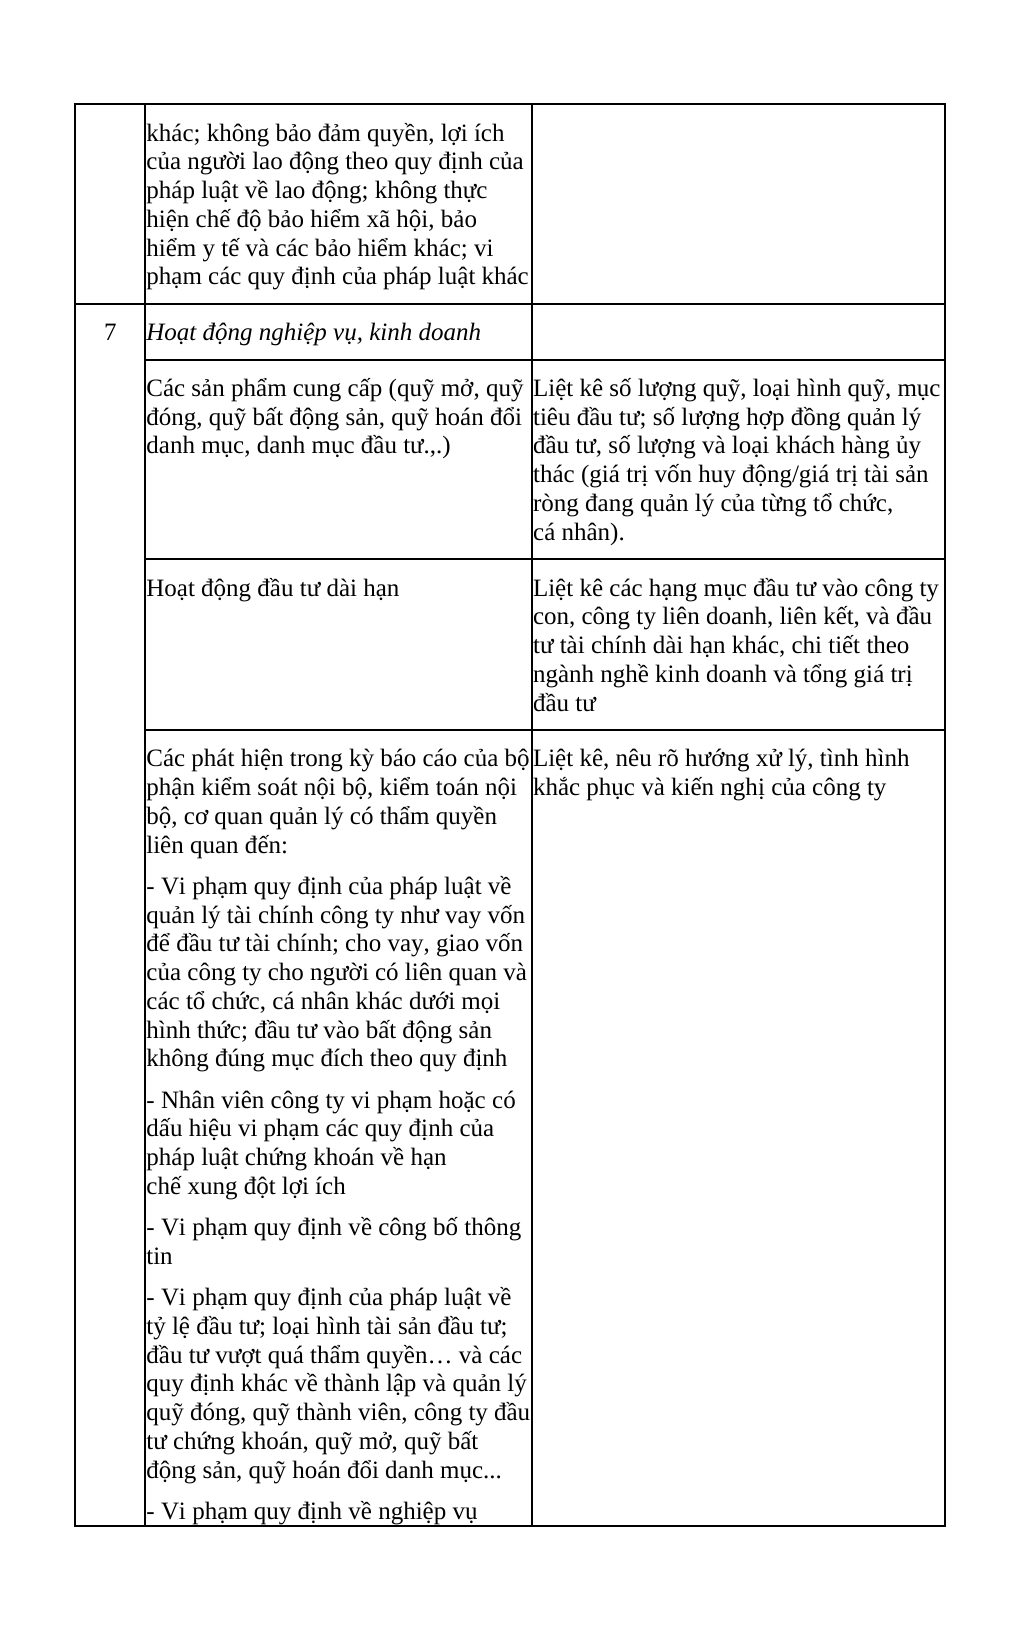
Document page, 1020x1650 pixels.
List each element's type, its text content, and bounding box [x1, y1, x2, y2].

table_cell Liệt kê các hạng mục đầu tư vào công ty con, công ty liên doanh, liên kết, và đầu tư tài chính dài hạn khác, chi tiết theo ngành nghề kinh doanh và tổng giá trị đầu tư [533, 560, 944, 729]
table_cell Liệt kê số lượng quỹ, loại hình quỹ, mục tiêu đầu tư; số lượng hợp đồng quản lý đầu tư, số lượng và loại khách hàng ủy thác (giá trị vốn huy động/giá trị tài sản ròng đang quản lý của từng tổ chức, cá nhân). [533, 361, 944, 558]
table_cell Các sản phẩm cung cấp (quỹ mở, quỹ đóng, quỹ bất động sản, quỹ hoán đổi danh mục, danh mục đầu tư.,.) [146, 361, 531, 558]
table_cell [146, 731, 531, 1525]
table_cell 7 [76, 305, 144, 1525]
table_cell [146, 105, 531, 303]
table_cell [533, 731, 944, 1525]
table_cell [533, 305, 944, 358]
table_cell Hoạt động nghiệp vụ, kinh doanh [146, 305, 531, 358]
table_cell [533, 105, 944, 303]
table_cell Hoạt động đầu tư dài hạn [146, 560, 531, 729]
